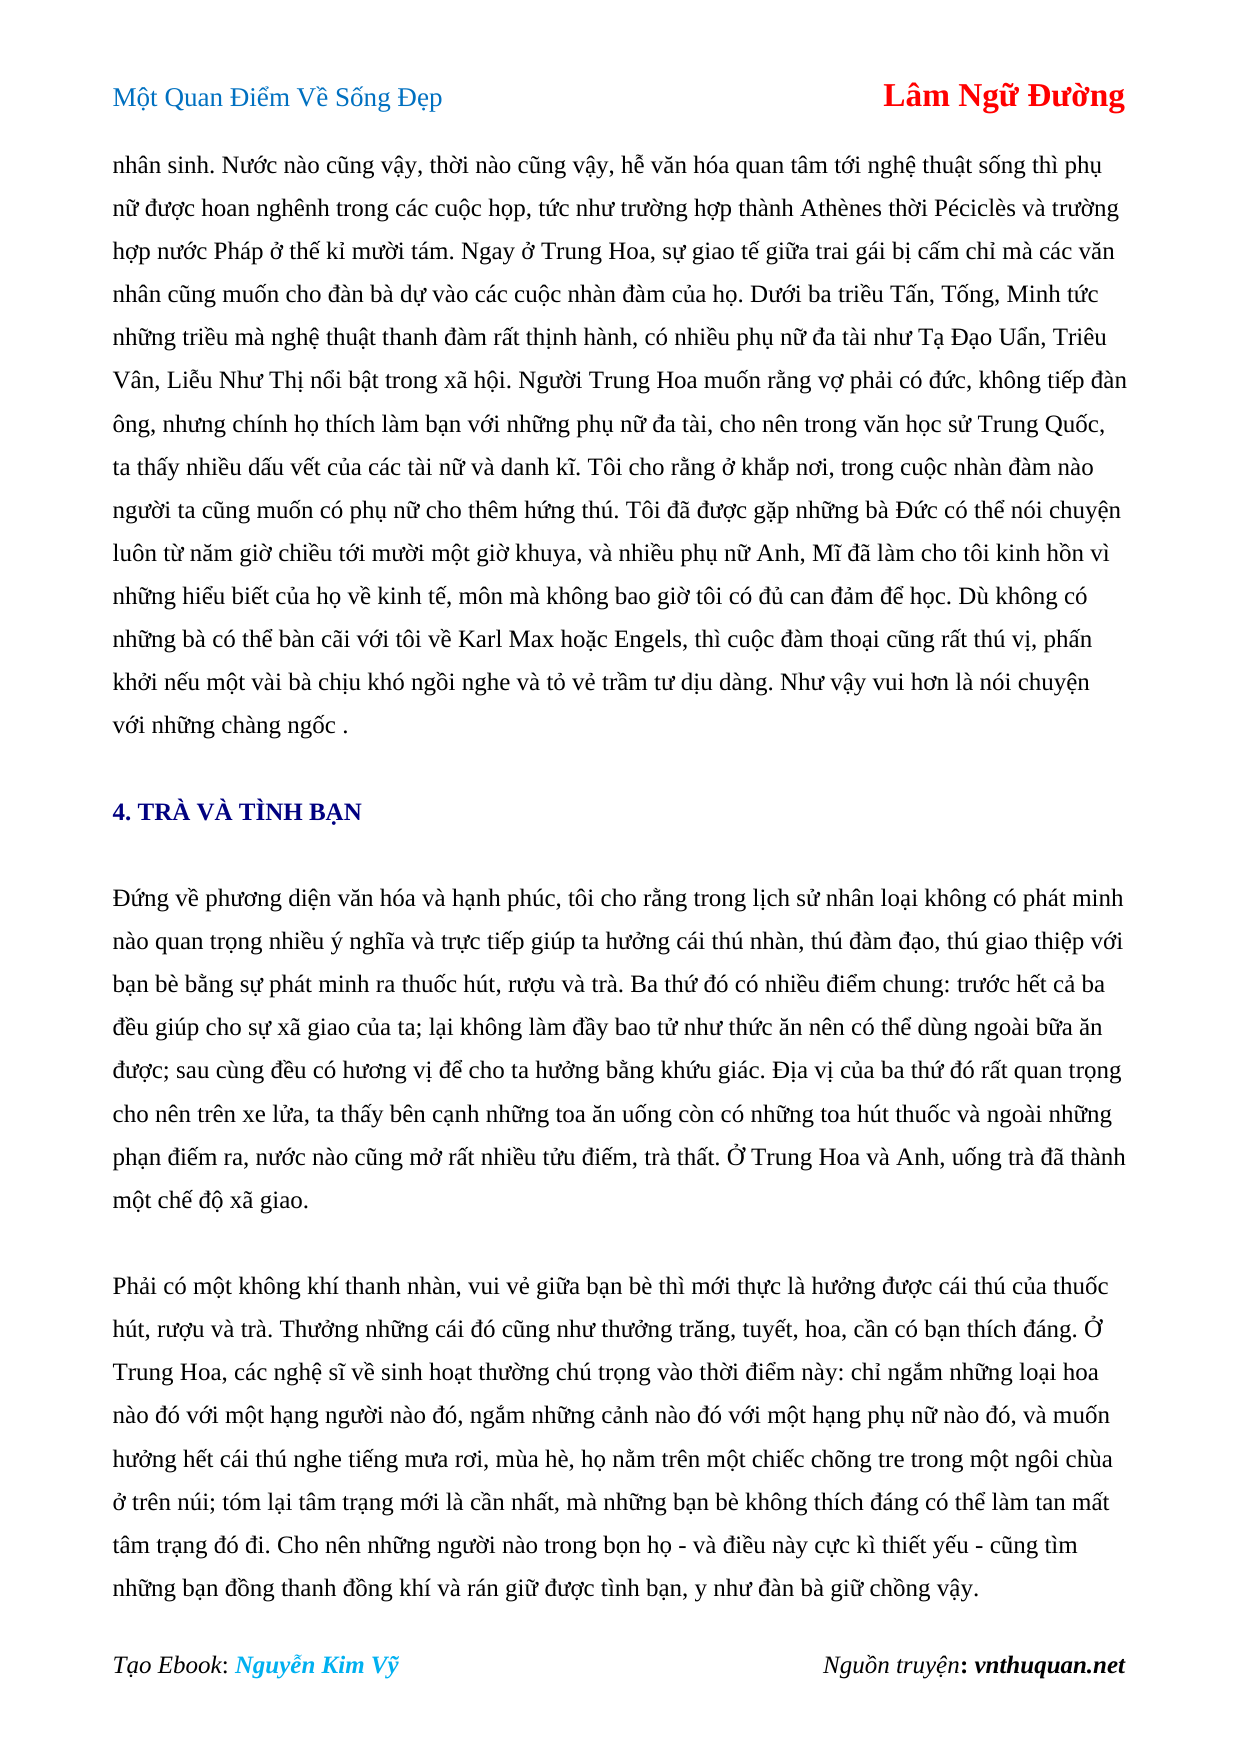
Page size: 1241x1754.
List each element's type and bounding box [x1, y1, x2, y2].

text [112, 150, 1128, 1602]
